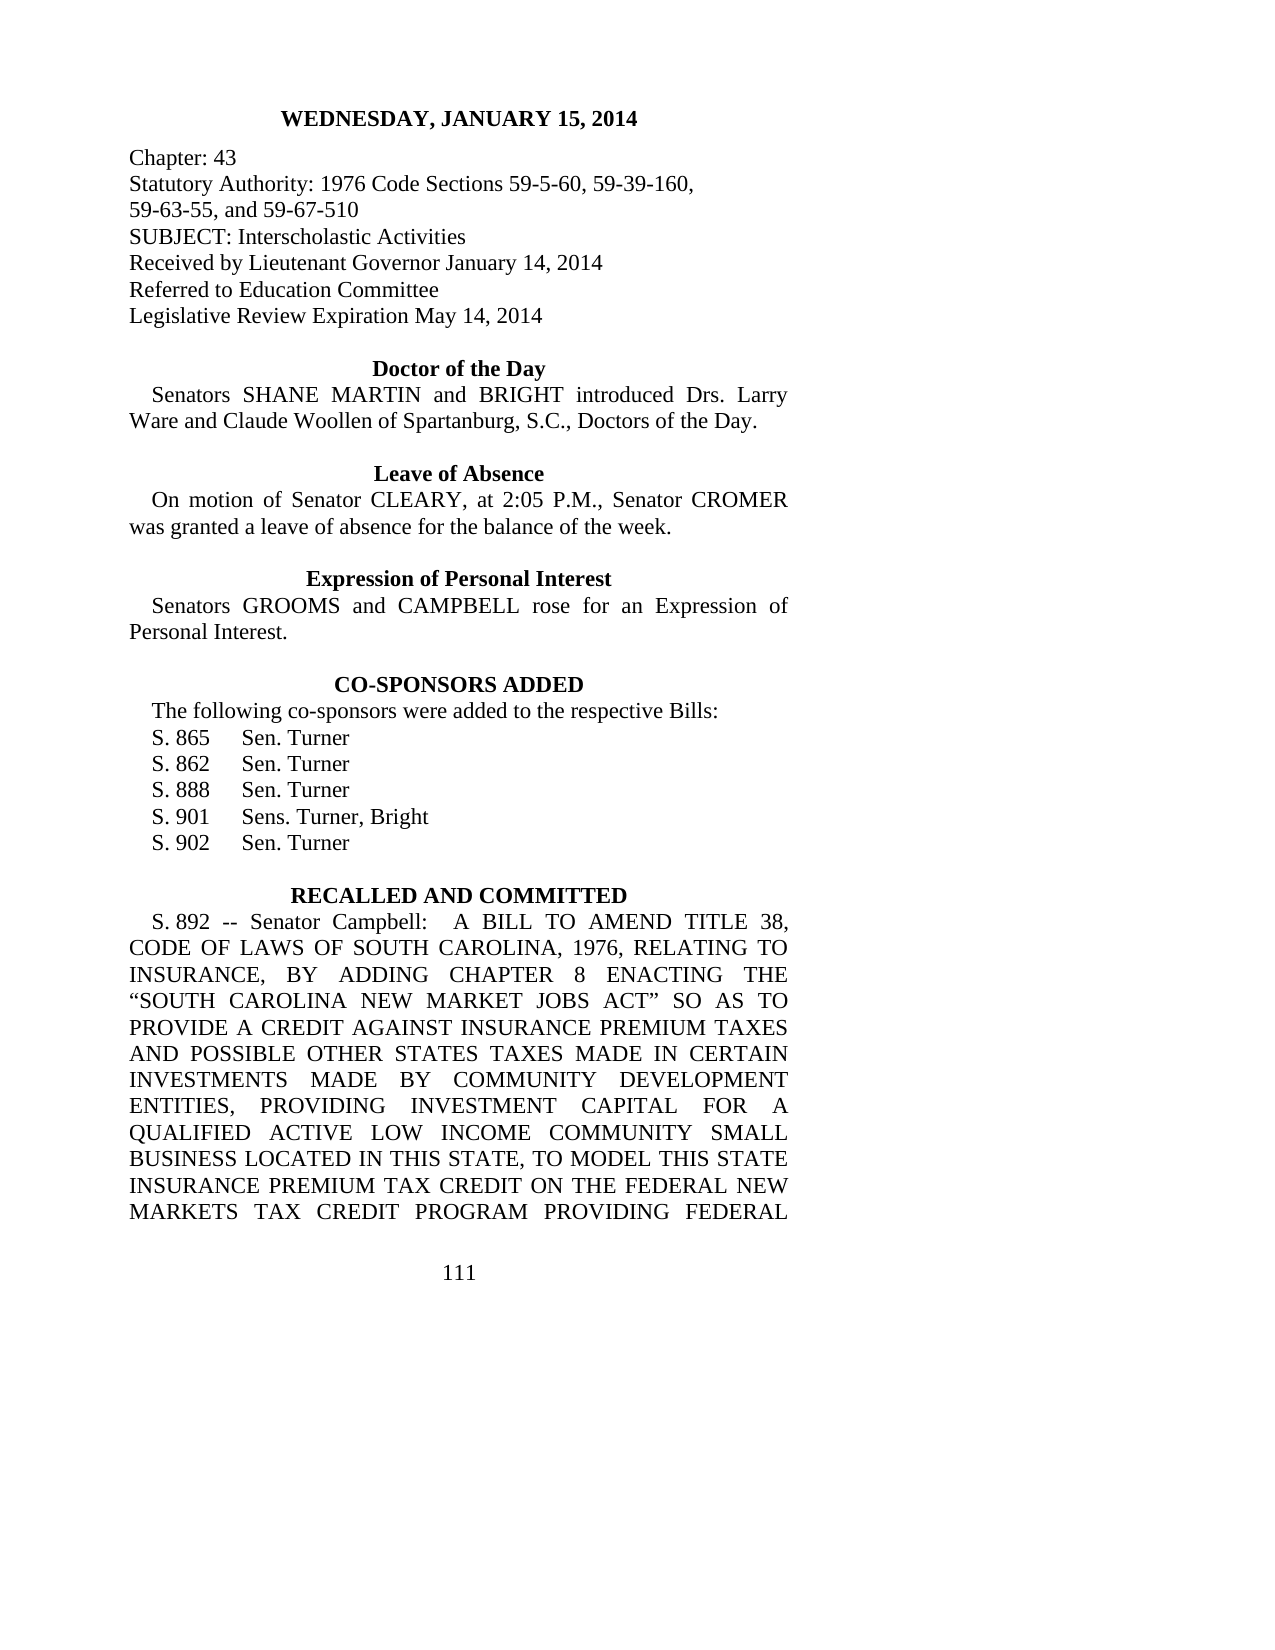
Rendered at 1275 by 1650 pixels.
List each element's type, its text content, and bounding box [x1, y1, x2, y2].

text The following co-sponsors were added to the respective Bills: [129, 697, 789, 724]
text 59-63-55, and 59-67-510 [129, 197, 789, 223]
text Senators GROOMS and CAMPBELL rose for an Expression of Personal Interest. [129, 592, 789, 644]
text RECALLED AND COMMITTED [129, 882, 789, 908]
text Statutory Authority: 1976 Code Sections 59-5-60, 59-39-160, [129, 170, 789, 197]
text S. 865 Sen. Turner [129, 724, 789, 750]
text CO-SPONSORS ADDED [129, 671, 789, 697]
text Senators SHANE MARTIN and BRIGHT introduced Drs. Larry Ware and Claude Woollen of Spartanburg, S.C., Doctors of the Day. [129, 381, 789, 434]
text Received by Lieutenant Governor January 14, 2014 [129, 249, 789, 276]
text S. 862 Sen. Turner [129, 750, 789, 776]
text Expression of Personal Interest [129, 566, 789, 592]
text Referred to Education Committee [129, 276, 789, 302]
text SUBJECT: Interscholastic Activities [129, 223, 789, 249]
text Doctor of the Day [129, 355, 789, 381]
text S. 901 Sens. Turner, Bright [129, 803, 789, 829]
text S. 902 Sen. Turner [129, 829, 789, 855]
text S. 888 Sen. Turner [129, 776, 789, 803]
text On motion of Senator CLEARY, at 2:05 P.M., Senator CROMER was granted a leave of absence for the balance of the week. [129, 486, 789, 539]
text Chapter: 43 [129, 144, 789, 170]
text Legislative Review Expiration May 14, 2014 [129, 302, 789, 328]
text Leave of Absence [129, 460, 789, 486]
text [129, 908, 789, 1224]
